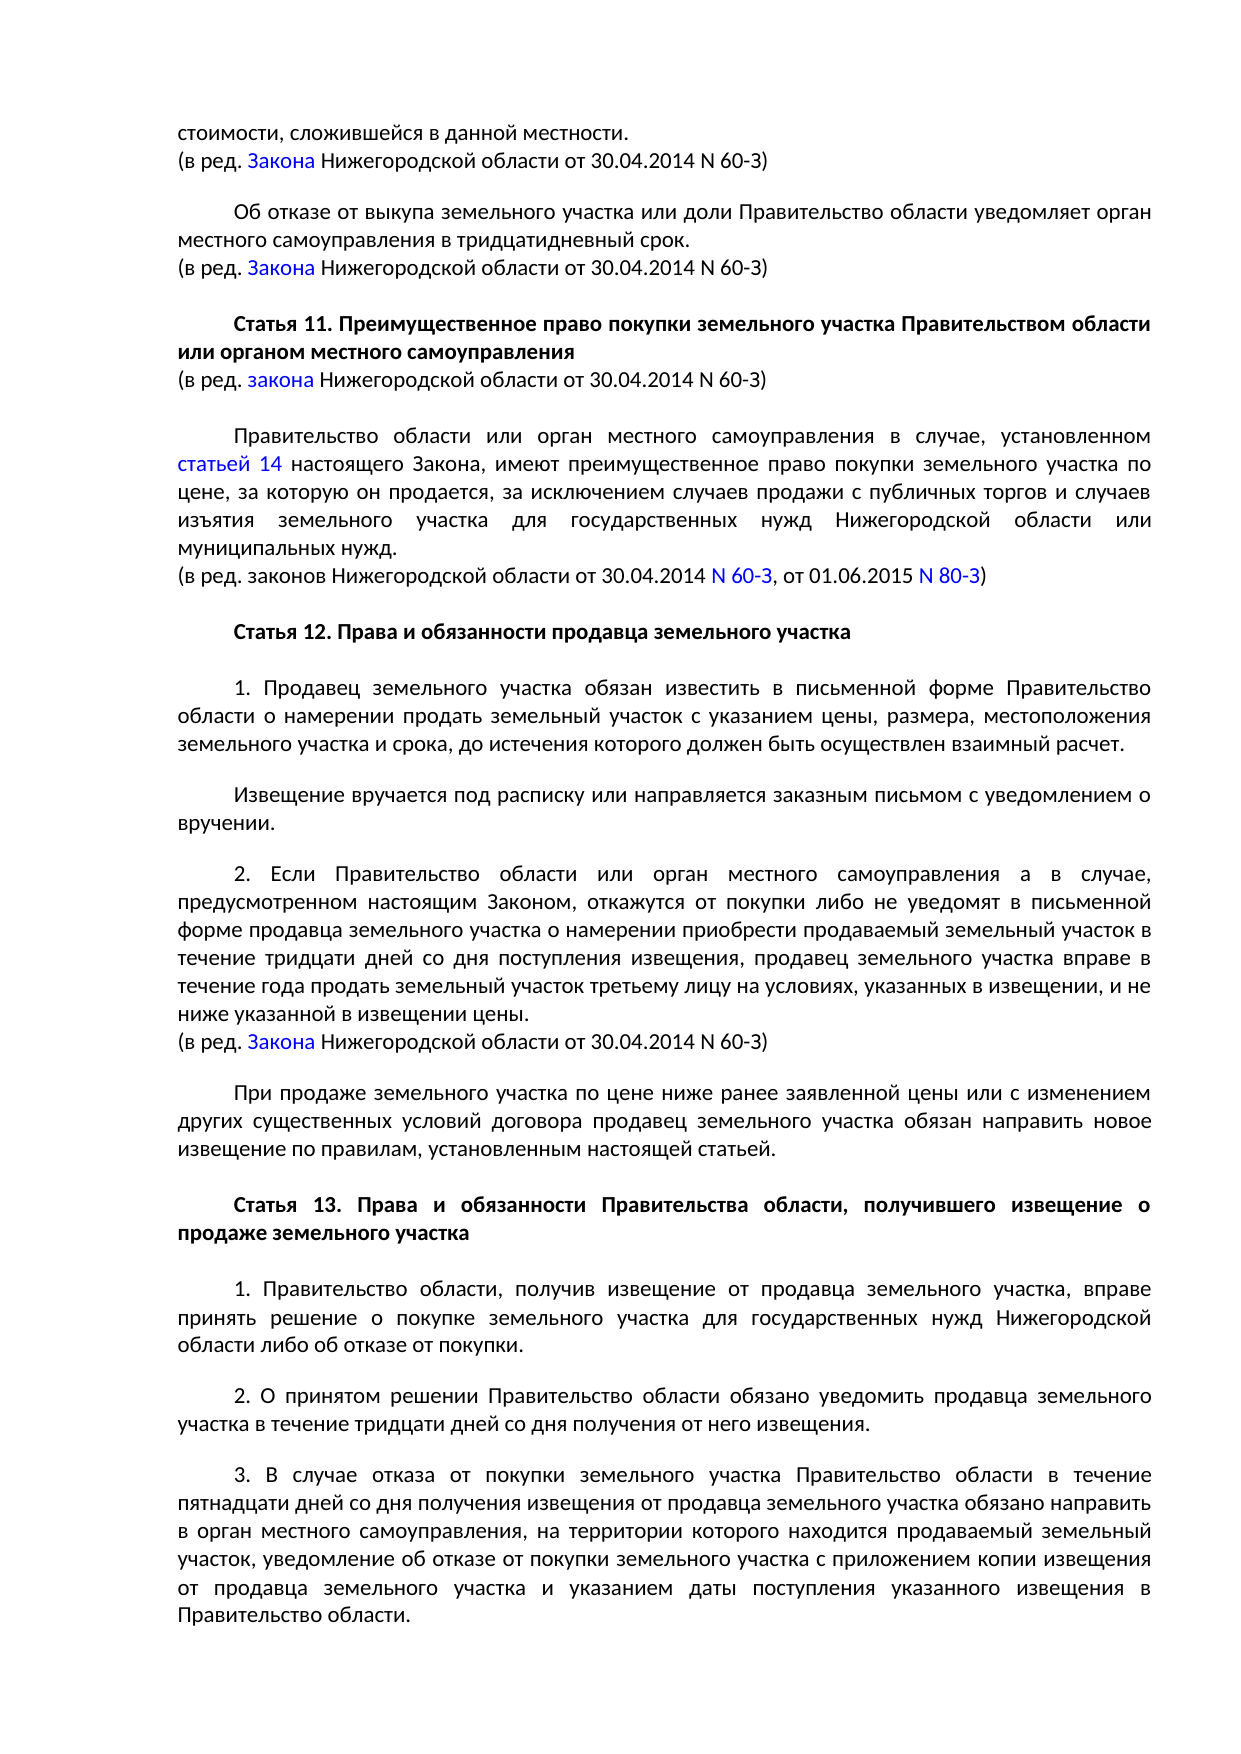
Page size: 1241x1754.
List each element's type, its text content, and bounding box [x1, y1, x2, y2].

text (в ред. закона Нижегородской области от 30.04.2014 N 60-З) [177, 365, 1152, 393]
text 2. О принятом решении Правительство области обязано уведомить продавца земельного участка в течение тридцати дней со дня получения от него извещения. [177, 1382, 1152, 1438]
title Статья 13. Права и обязанности Правительства области, получившего извещение о продаже земельного участка [177, 1191, 1152, 1247]
text (в ред. законов Нижегородской области от 30.04.2014 N 60-З, от 01.06.2015 N 80-З) [177, 561, 1152, 589]
text (в ред. Закона Нижегородской области от 30.04.2014 N 60-З) [177, 146, 1152, 174]
title Статья 12. Права и обязанности продавца земельного участка [177, 617, 1152, 645]
text (в ред. Закона Нижегородской области от 30.04.2014 N 60-З) [177, 253, 1152, 281]
text При продаже земельного участка по цене ниже ранее заявленной цены или с изменением других существенных условий договора продавец земельного участка обязан направить новое извещение по правилам, установленным настоящей статьей. [177, 1078, 1152, 1162]
text Извещение вручается под расписку или направляется заказным письмом с уведомлением о вручении. [177, 780, 1152, 836]
text 3. В случае отказа от покупки земельного участка Правительство области в течение пятнадцати дней со дня получения извещения от продавца земельного участка обязано направить в орган местного самоуправления, на территории которого находится продаваемый земельный участок, уведомление об отказе от покупки земельного участка с приложением копии извещения от продавца земельного участка и указанием даты поступления указанного извещения в Правительство области. [177, 1461, 1152, 1629]
text Правительство области или орган местного самоуправления в случае, установленном статьей 14 настоящего Закона, имеют преимущественное право покупки земельного участка по цене, за которую он продается, за исключением случаев продажи с публичных торгов и случаев изъятия земельного участка для государственных нужд Нижегородской области или муниципальных нужд. [177, 421, 1152, 561]
title Статья 11. Преимущественное право покупки земельного участка Правительством области или органом местного самоуправления [177, 309, 1152, 365]
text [177, 118, 1152, 146]
text 1. Продавец земельного участка обязан известить в письменной форме Правительство области о намерении продать земельный участок с указанием цены, размера, местоположения земельного участка и срока, до истечения которого должен быть осуществлен взаимный расчет. [177, 673, 1152, 757]
text (в ред. Закона Нижегородской области от 30.04.2014 N 60-З) [177, 1027, 1152, 1056]
text Об отказе от выкупа земельного участка или доли Правительство области уведомляет орган местного самоуправления в тридцатидневный срок. [177, 197, 1152, 253]
text 1. Правительство области, получив извещение от продавца земельного участка, вправе принять решение о покупке земельного участка для государственных нужд Нижегородской области либо об отказе от покупки. [177, 1274, 1152, 1359]
text 2. Если Правительство области или орган местного самоуправления а в случае, предусмотренном настоящим Законом, откажутся от покупки либо не уведомят в письменной форме продавца земельного участка о намерении приобрести продаваемый земельный участок в течение тридцати дней со дня поступления извещения, продавец земельного участка вправе в течение года продать земельный участок третьему лицу на условиях, указанных в извещении, и не ниже указанной в извещении цены. [177, 859, 1152, 1027]
